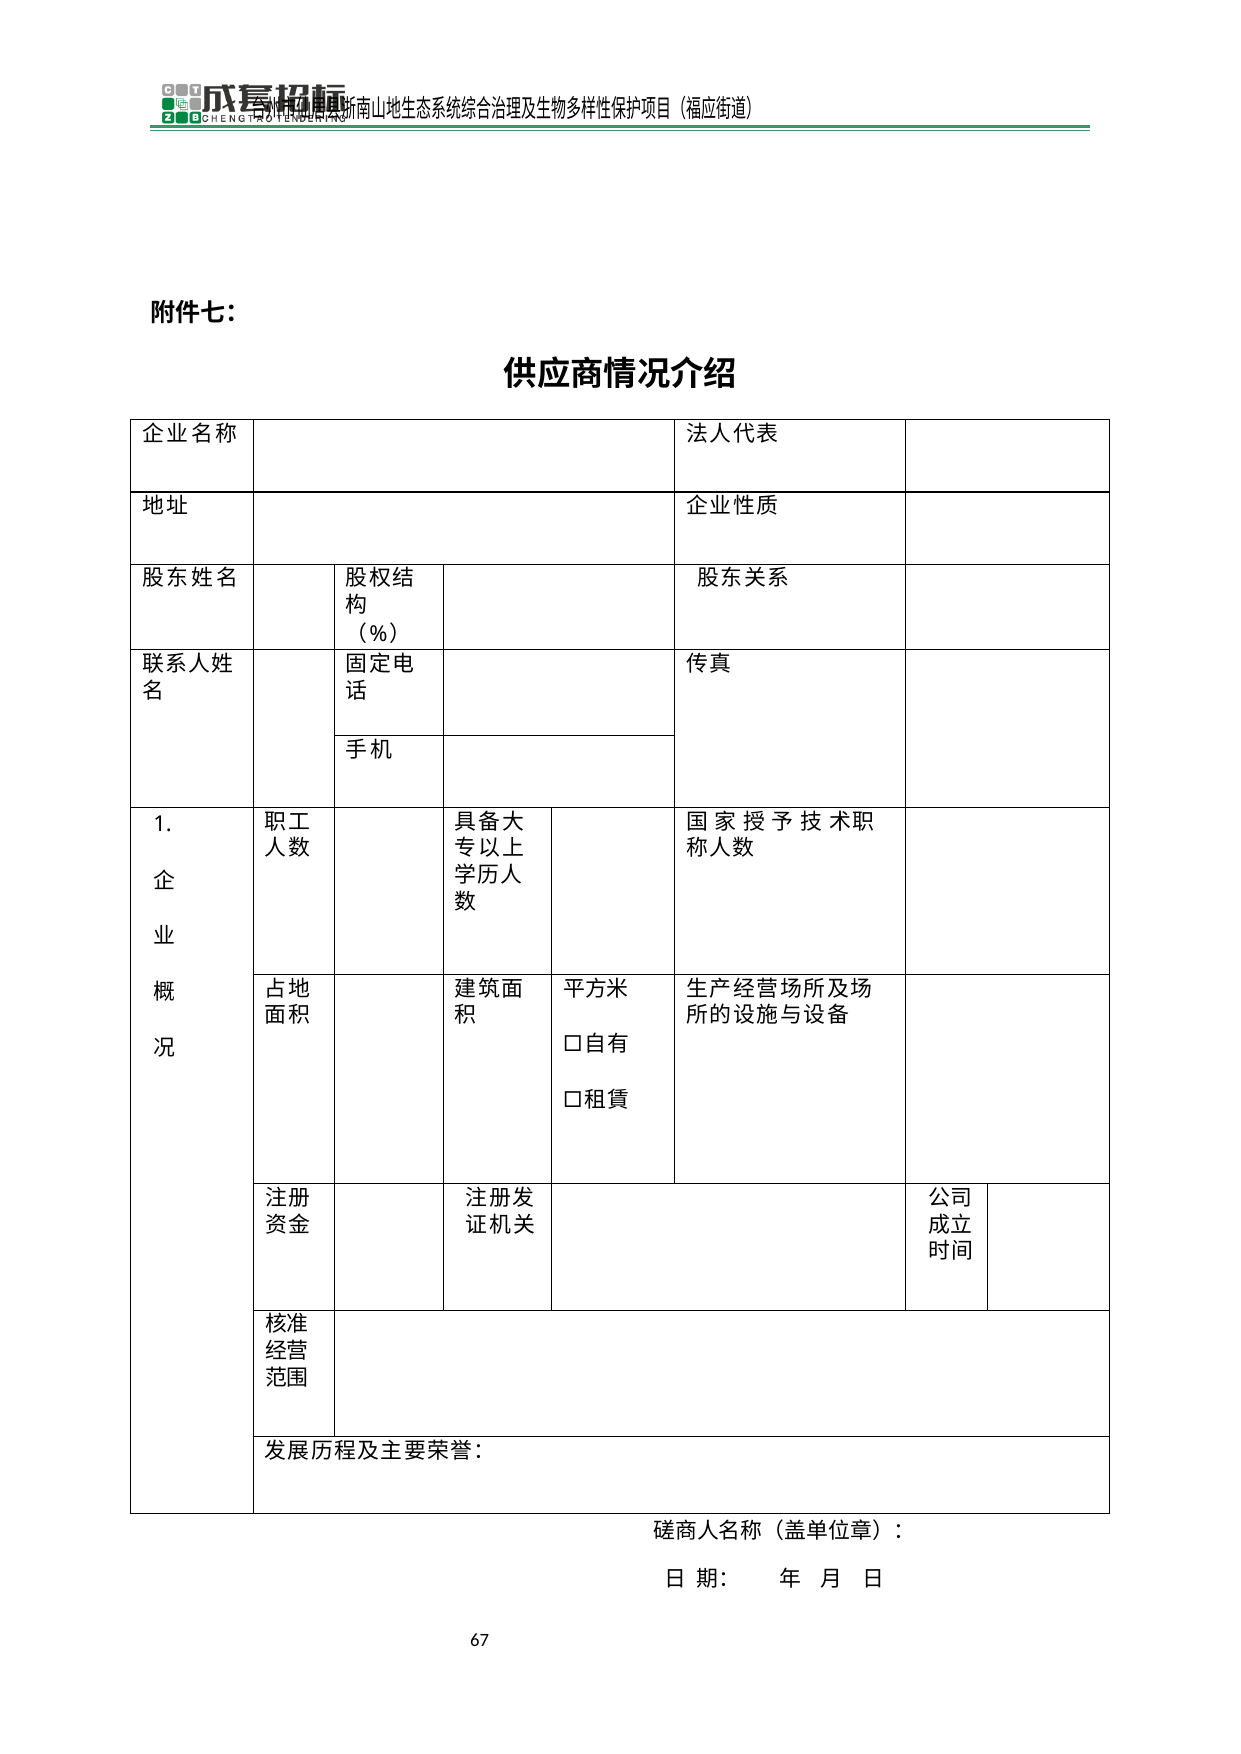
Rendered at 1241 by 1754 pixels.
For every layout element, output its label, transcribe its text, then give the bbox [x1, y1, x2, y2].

table_cell 具备大专以上学历人数 [444, 808, 551, 974]
text 附件七： [150, 293, 1090, 329]
table_cell 股东姓名 [131, 565, 253, 649]
text 磋商人名称（盖单位章）： [150, 1514, 1090, 1545]
table_cell [906, 565, 1109, 649]
table_cell [335, 1184, 443, 1309]
table_cell 企业性质 [675, 493, 905, 563]
table_cell [552, 1184, 905, 1309]
table_cell 注册资金 [254, 1184, 334, 1309]
table_cell 注册发证机关 [444, 1184, 551, 1309]
table_cell 国家授予技术职称人数 [675, 808, 905, 974]
table_cell 手机 [335, 736, 443, 807]
table_header [906, 420, 1109, 491]
table_header 法人代表 [675, 420, 905, 491]
table_cell [254, 565, 334, 649]
table_cell 传真 [675, 650, 905, 807]
table_cell [906, 975, 1109, 1183]
table_cell [988, 1184, 1109, 1309]
table_cell 地址 [131, 493, 253, 563]
table_header [254, 420, 674, 491]
text 日 期： 年 月 日 [150, 1561, 1090, 1593]
table_cell [254, 650, 334, 807]
subtitle 供应商情况介绍 [150, 347, 1090, 395]
table_cell [335, 975, 443, 1183]
table_cell 占地面积 [254, 975, 334, 1183]
table_cell 核准经营范围 [254, 1311, 334, 1436]
table_cell 发展历程及主要荣誉： [254, 1437, 1109, 1512]
table_cell [444, 650, 674, 735]
table_cell [906, 493, 1109, 563]
table_cell [335, 808, 443, 974]
table_cell 股东关系 [675, 565, 905, 649]
table_cell 职工人数 [254, 808, 334, 974]
table_cell [552, 808, 674, 974]
table_cell 公司成立时间 [906, 1184, 987, 1309]
table_header 企业名称 [131, 420, 253, 491]
table_cell [335, 1311, 1109, 1436]
table_cell 建筑面积 [444, 975, 551, 1183]
table_cell 固定电话 [335, 650, 443, 735]
table_cell [444, 565, 674, 649]
table_cell [906, 650, 1109, 807]
table_cell [906, 808, 1109, 974]
table_cell 股权结构（%） [335, 565, 443, 649]
table_cell 平方米 自有 租賃 [552, 975, 674, 1183]
table_cell 1. 企 业 概 况 [131, 808, 253, 1512]
table_cell 联系人姓名 [131, 650, 253, 807]
table_cell 生产经营场所及场所的设施与设备 [675, 975, 905, 1183]
table_cell [254, 493, 674, 563]
table_cell [444, 736, 674, 807]
picture [161, 83, 346, 124]
